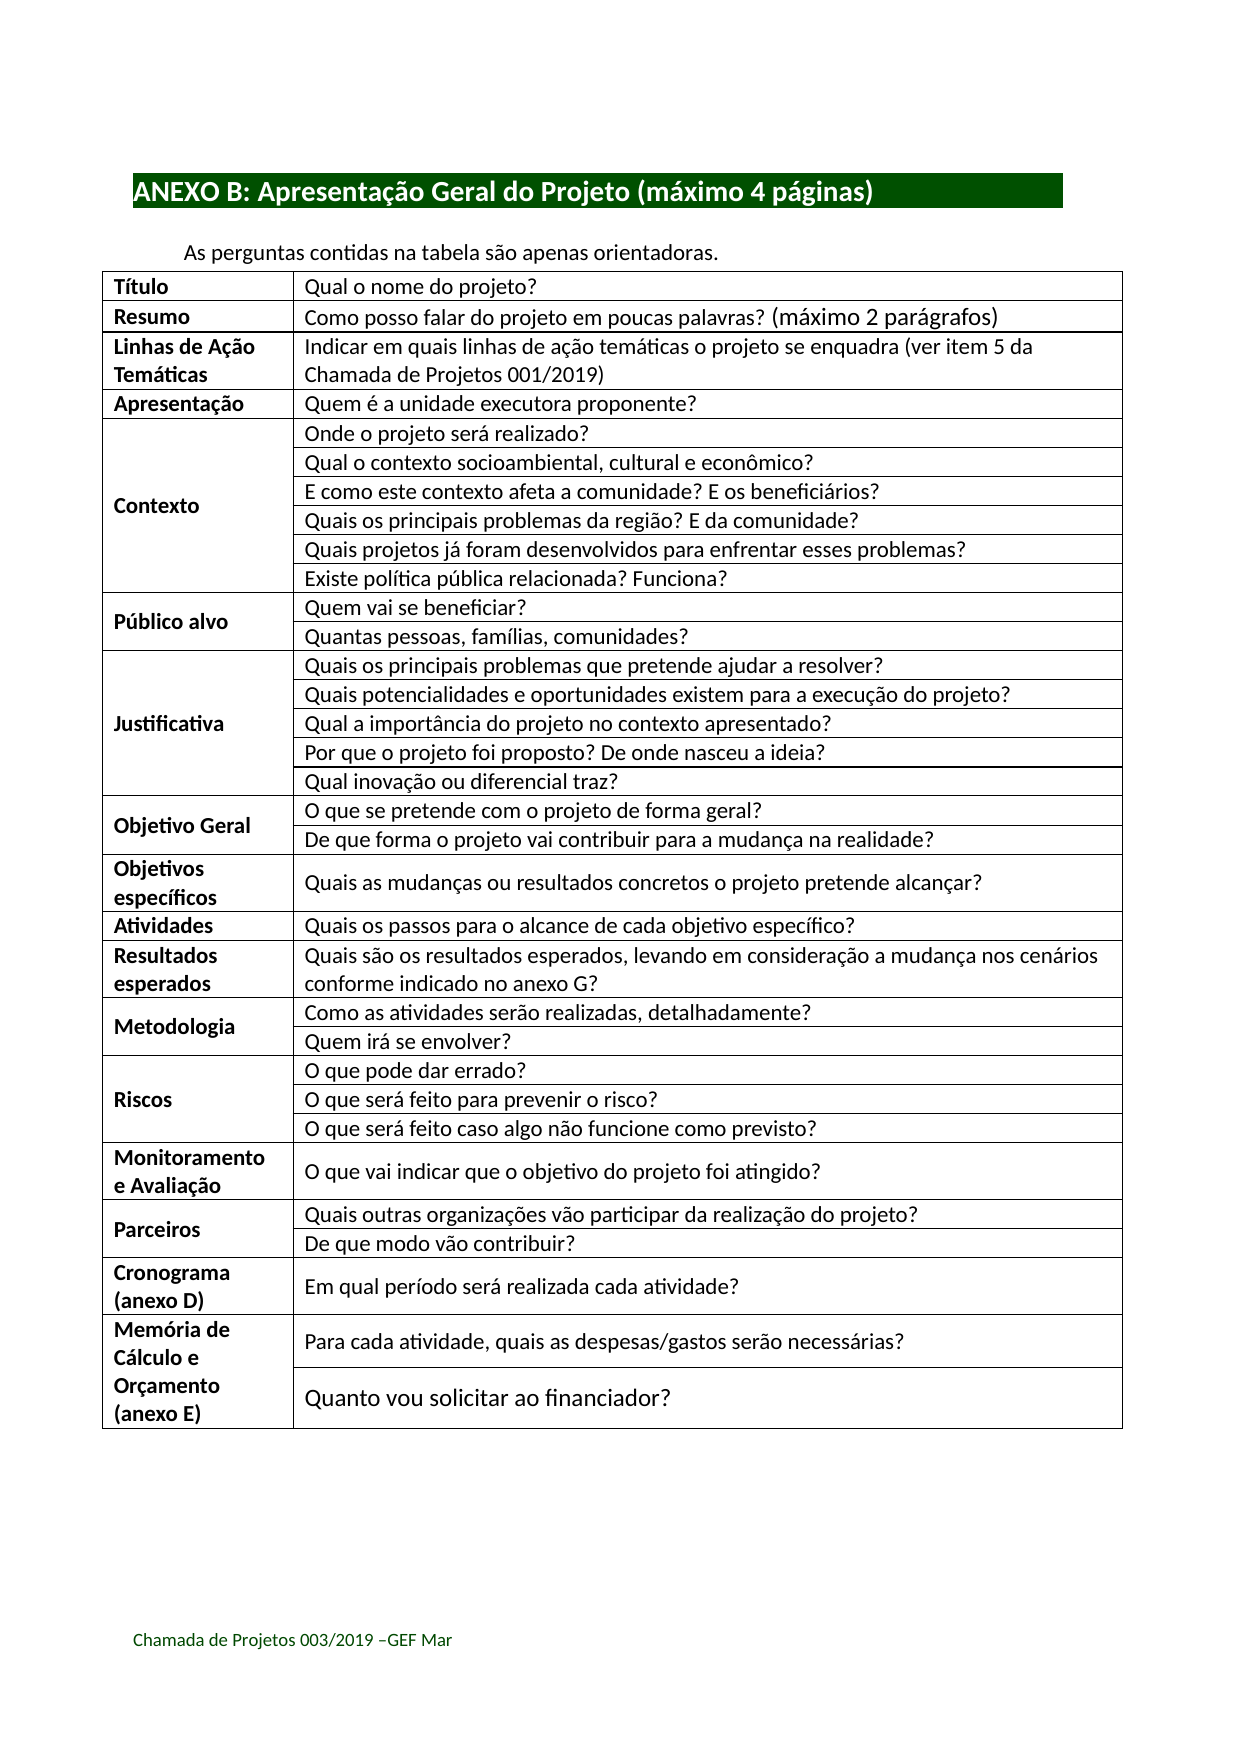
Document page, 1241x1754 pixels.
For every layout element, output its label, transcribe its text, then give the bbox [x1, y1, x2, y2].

table_cell E como este contexto afeta a comunidade? E os beneficiários? [294, 477, 1122, 505]
table_cell Quanto vou solicitar ao financiador? [294, 1368, 1122, 1427]
table_cell O que se pretende com o projeto de forma geral? [294, 796, 1122, 824]
table_cell Quais outras organizações vão participar da realização do projeto? [294, 1200, 1122, 1228]
table_cell Parceiros [103, 1200, 293, 1257]
table_cell Onde o projeto será realizado? [294, 419, 1122, 447]
table_cell Resumo [103, 301, 293, 331]
table_cell Cronograma (anexo D) [103, 1258, 293, 1314]
table_cell Em qual período será realizada cada atividade? [294, 1258, 1122, 1314]
table_cell Linhas de Ação Temáticas [103, 333, 293, 388]
table_cell Indicar em quais linhas de ação temáticas o projeto se enquadra (ver item 5 da Chamada de Projetos 001/2019) [294, 333, 1122, 388]
table_cell De que modo vão contribuir? [294, 1229, 1122, 1257]
table_cell Quem é a unidade executora proponente? [294, 390, 1122, 418]
table_cell Monitoramento e Avaliação [103, 1143, 293, 1199]
table_cell Quantas pessoas, famílias, comunidades? [294, 622, 1122, 650]
table_cell Quem vai se beneficiar? [294, 593, 1122, 621]
table_cell Quais os principais problemas da região? E da comunidade? [294, 506, 1122, 534]
table_cell Quais os principais problemas que pretende ajudar a resolver? [294, 651, 1122, 679]
table_cell Como posso falar do projeto em poucas palavras? (máximo 2 parágrafos) [294, 301, 1122, 331]
table_cell Atividades [103, 912, 293, 940]
table_cell Quais projetos já foram desenvolvidos para enfrentar esses problemas? [294, 535, 1122, 563]
table_cell Objetivo Geral [103, 796, 293, 853]
table_cell Público alvo [103, 593, 293, 650]
table_cell Contexto [103, 419, 293, 592]
table_cell Qual inovação ou diferencial traz? [294, 768, 1122, 795]
table_cell Quais são os resultados esperados, levando em consideração a mudança nos cenários conforme indicado no anexo G? [294, 941, 1122, 997]
table_cell O que será feito para prevenir o risco? [294, 1085, 1122, 1113]
table_cell O que pode dar errado? [294, 1056, 1122, 1084]
table_cell De que forma o projeto vai contribuir para a mudança na realidade? [294, 826, 1122, 853]
table_cell Como as atividades serão realizadas, detalhadamente? [294, 998, 1122, 1026]
table_cell Qual o contexto socioambiental, cultural e econômico? [294, 448, 1122, 476]
text As perguntas contidas na tabela são apenas orientadoras. [177, 238, 1063, 267]
table_cell Metodologia [103, 998, 293, 1055]
table_cell O que será feito caso algo não funcione como previsto? [294, 1114, 1122, 1142]
table_cell Objetivos específicos [103, 855, 293, 911]
table_cell Quais os passos para o alcance de cada objetivo específico? [294, 912, 1122, 940]
table_cell Qual a importância do projeto no contexto apresentado? [294, 709, 1122, 737]
text ANEXO B: Apresentação Geral do Projeto (máximo 4 páginas) [133, 173, 1063, 208]
table_cell Para cada atividade, quais as despesas/gastos serão necessárias? [294, 1315, 1122, 1367]
table_cell Justificativa [103, 651, 293, 795]
table_cell Quais potencialidades e oportunidades existem para a execução do projeto? [294, 680, 1122, 708]
table_cell Resultados esperados [103, 941, 293, 997]
table_cell Riscos [103, 1056, 293, 1142]
table_cell Quais as mudanças ou resultados concretos o projeto pretende alcançar? [294, 855, 1122, 911]
table_cell Por que o projeto foi proposto? De onde nasceu a ideia? [294, 738, 1122, 766]
table_cell O que vai indicar que o objetivo do projeto foi atingido? [294, 1143, 1122, 1199]
table_cell Apresentação [103, 390, 293, 418]
table_cell Quem irá se envolver? [294, 1027, 1122, 1055]
table_cell Existe política pública relacionada? Funciona? [294, 564, 1122, 592]
table_cell Memória de Cálculo e Orçamento (anexo E) [103, 1315, 293, 1427]
table_header Qual o nome do projeto? [294, 272, 1122, 300]
table_header Título [103, 272, 293, 300]
